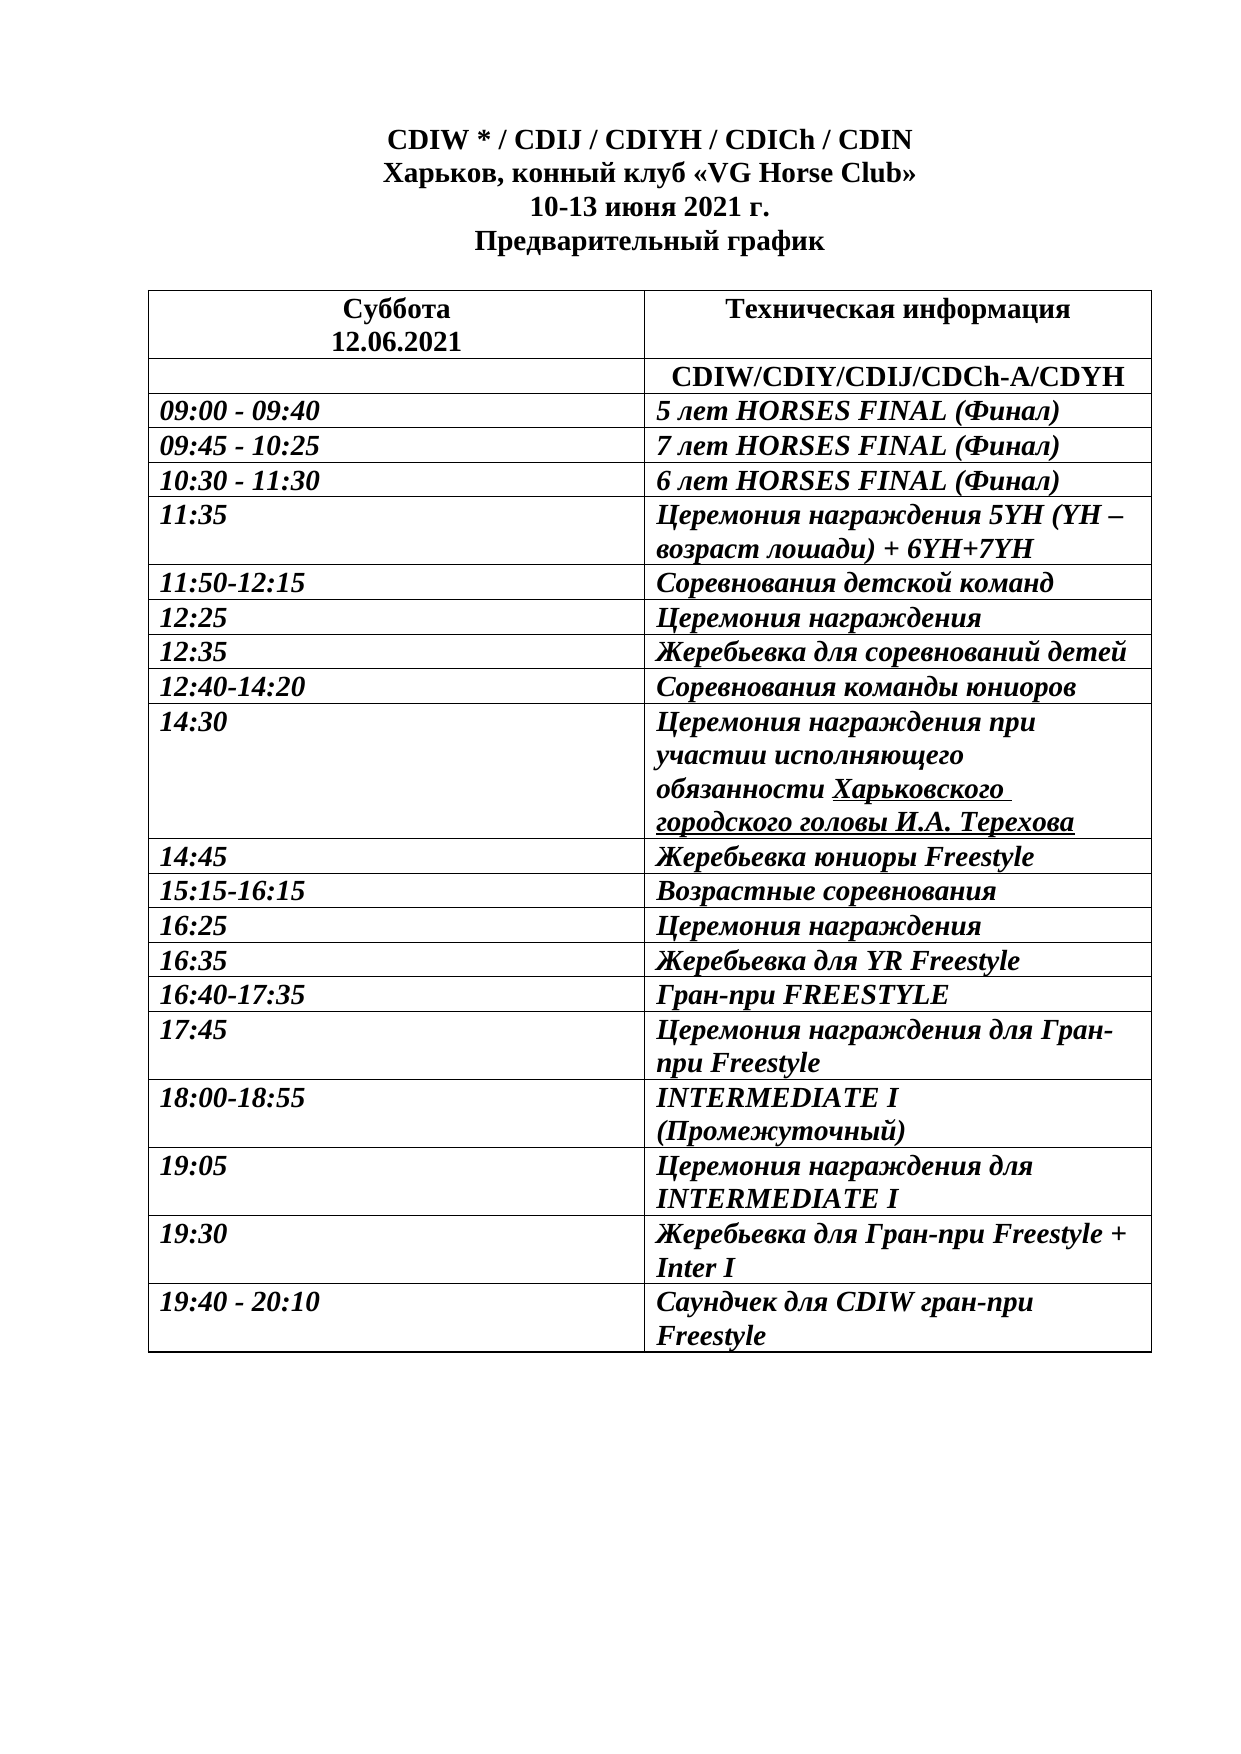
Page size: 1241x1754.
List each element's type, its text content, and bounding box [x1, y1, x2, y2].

table_cell 5 лет HORSES FINAL (Финал) [645, 394, 1151, 427]
table_header Техническая информация [645, 291, 1151, 358]
table_cell Церемония награждения для Гран-при Freestyle [645, 1012, 1151, 1079]
table_cell Церемония награждения [645, 908, 1151, 942]
table_cell 11:50-12:15 [149, 565, 644, 599]
table_cell Возрастные соревнования [645, 874, 1151, 907]
table_cell 16:25 [149, 908, 644, 942]
text Харьков, конный клуб «VG Horse Club» [148, 156, 1152, 189]
table_cell [149, 359, 644, 392]
table_cell Саундчек для CDIW гран-при Freestyle [645, 1284, 1151, 1351]
text 10-13 июня 2021 г. [148, 189, 1152, 223]
table_cell Жеребьевка юниоры Freestyle [645, 839, 1151, 872]
table_cell 16:40-17:35 [149, 977, 644, 1011]
table_cell 17:45 [149, 1012, 644, 1079]
table_cell 6 лет HORSES FINAL (Финал) [645, 463, 1151, 496]
table_cell 12:40-14:20 [149, 669, 644, 703]
table_cell Жеребьевка для YR Freestyle [645, 943, 1151, 976]
table_cell 19:30 [149, 1216, 644, 1283]
table_cell 11:35 [149, 497, 644, 564]
table_cell 19:05 [149, 1148, 644, 1215]
table_cell Жеребьевка для Гран-при Freestyle + Inter I [645, 1216, 1151, 1283]
table_cell 14:45 [149, 839, 644, 872]
table_header Суббота 12.06.2021 [149, 291, 644, 358]
table_cell 14:30 [149, 704, 644, 838]
table_cell Соревнования детской команд [645, 565, 1151, 599]
table_cell 12:25 [149, 600, 644, 633]
table_cell Церемония награждения при участии исполняющего обязанности Харьковского городского головы И.А. Терехова [645, 704, 1151, 838]
table_cell Церемония награждения для INTERMEDIATE I [645, 1148, 1151, 1215]
table_cell CDIW/CDIY/CDIJ/CDCh-A/CDYH [645, 359, 1151, 392]
table_cell 09:45 - 10:25 [149, 428, 644, 462]
table_cell 19:40 - 20:10 [149, 1284, 644, 1351]
table_cell 18:00-18:55 [149, 1080, 644, 1147]
table_cell 16:35 [149, 943, 644, 976]
table_cell 12:35 [149, 635, 644, 668]
table_cell 7 лет HORSES FINAL (Финал) [645, 428, 1151, 462]
table_cell 09:00 - 09:40 [149, 394, 644, 427]
text CDIW * / CDIJ / CDIYH / CDIСh / CDIN [148, 122, 1152, 156]
table_cell Жеребьевка для соревнований детей [645, 635, 1151, 668]
text Предварительный график [148, 223, 1152, 256]
table_cell 10:30 - 11:30 [149, 463, 644, 496]
table_cell Гран-при FREESTYLE [645, 977, 1151, 1011]
table_cell Церемония награждения [645, 600, 1151, 633]
table_cell Церемония награждения 5YH (YH – возраст лошади) + 6YH+7YH [645, 497, 1151, 564]
table_cell Соревнования команды юниоров [645, 669, 1151, 703]
table_cell INTERMEDIATE I (Промежуточный) [645, 1080, 1151, 1147]
table_cell 15:15-16:15 [149, 874, 644, 907]
